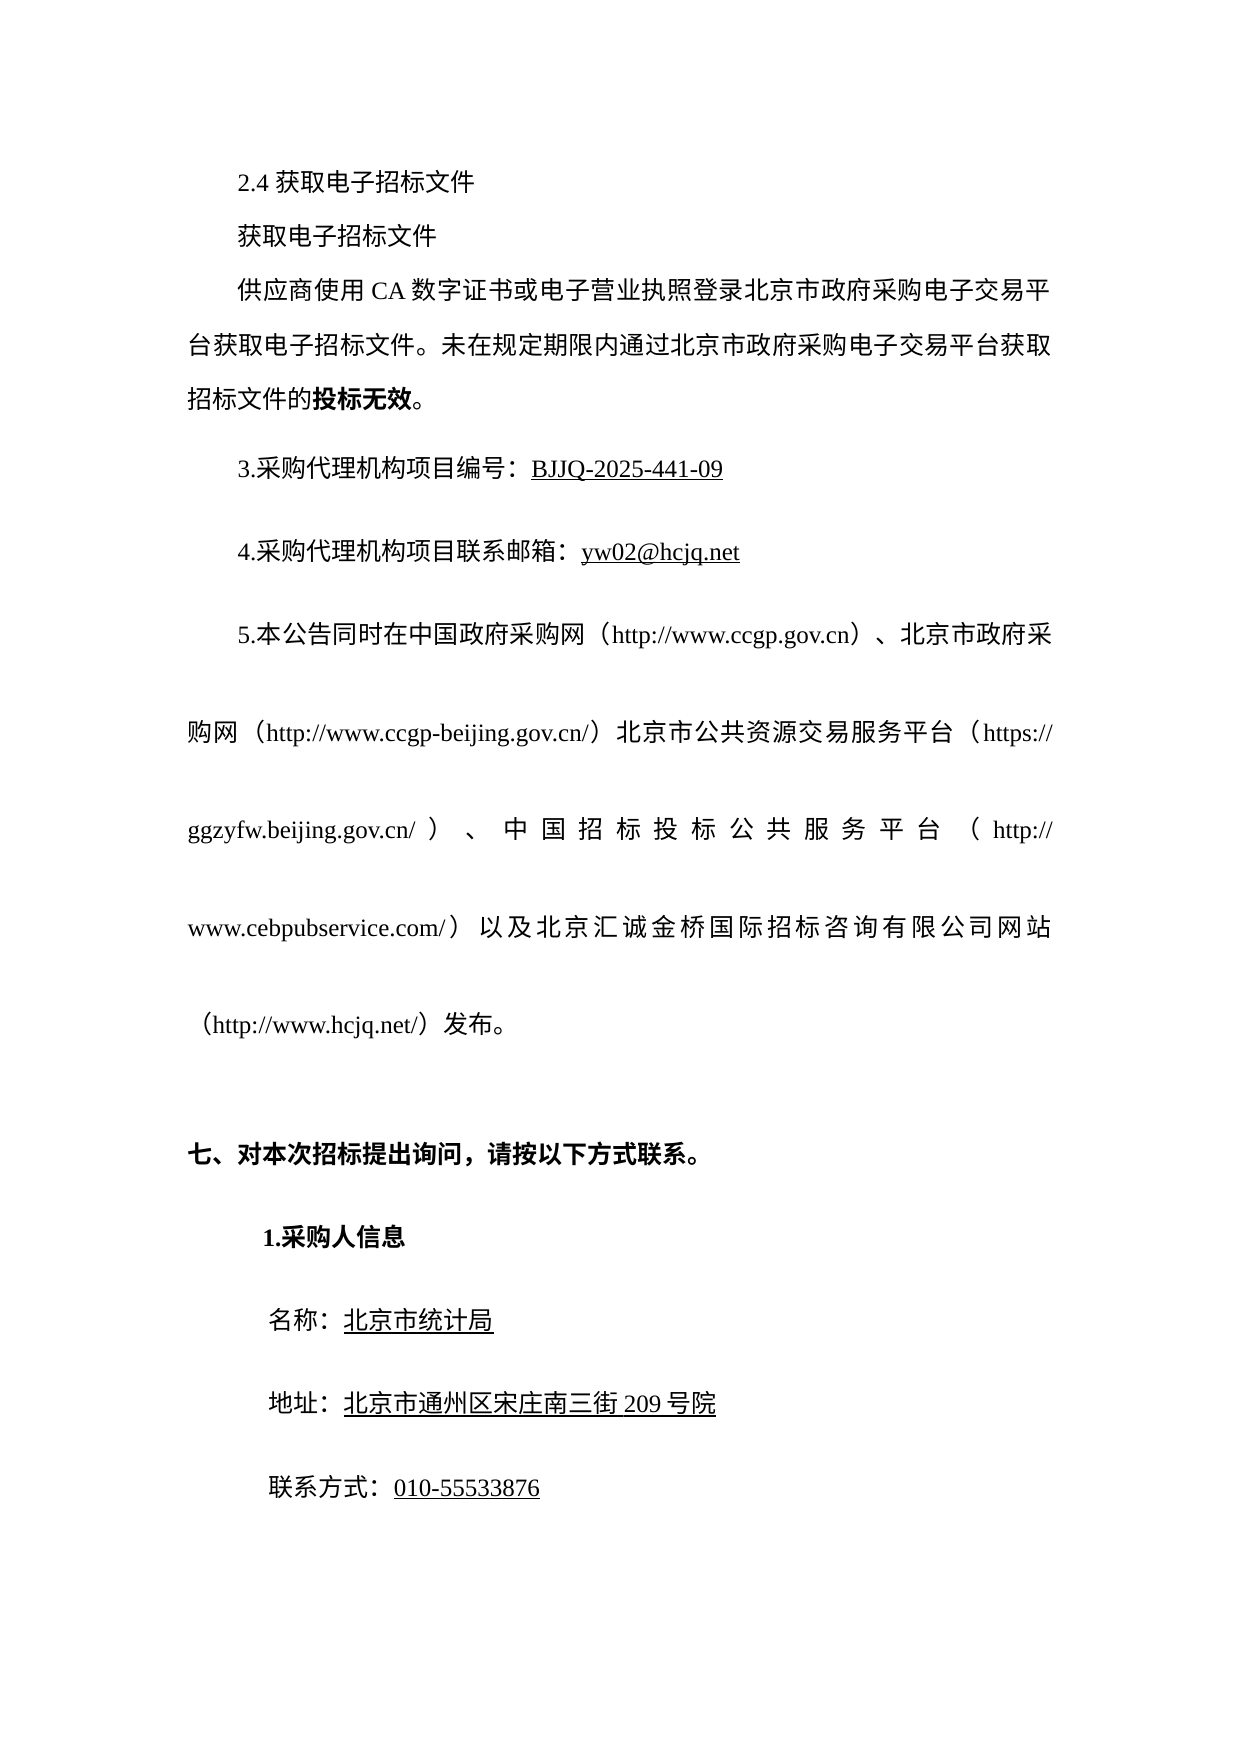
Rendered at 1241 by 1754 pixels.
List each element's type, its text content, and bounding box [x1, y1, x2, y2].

text 联系方式：010-55533876 [269, 1453, 1053, 1518]
text 5.本公告同时在中国政府采购网（http://www.ccgp.gov.cn）、北京市政府采购网（http://www.ccgp-beijing.gov.cn/）北京市公共资源交易服务平台（https://ggzyfw.beijing.gov.cn/）、中国招标投标公共服务平台（http://www.cebpubservice.com/）以及北京汇诚金桥国际招标咨询有限公司网站（http://www.hcjq.net/）发布。 [187, 600, 1053, 1055]
subtitle 七、对本次招标提出询问，请按以下方式联系。 [187, 1120, 1053, 1185]
text 获取电子招标文件 [187, 216, 1053, 253]
text 地址：北京市通州区宋庄南三街209号院 [269, 1369, 1053, 1434]
text 3.采购代理机构项目编号：BJJQ-2025-441-09 [187, 434, 1053, 499]
text 1.采购人信息 [187, 1203, 1053, 1268]
text 供应商使用CA数字证书或电子营业执照登录北京市政府采购电子交易平台获取电子招标文件。未在规定期限内通过北京市政府采购电子交易平台获取招标文件的投标无效。 [187, 271, 1053, 416]
text 2.4 获取电子招标文件 [187, 162, 1053, 198]
text 名称：北京市统计局 [269, 1286, 1053, 1351]
text 4.采购代理机构项目联系邮箱：yw02@hcjq.net [187, 517, 1053, 582]
